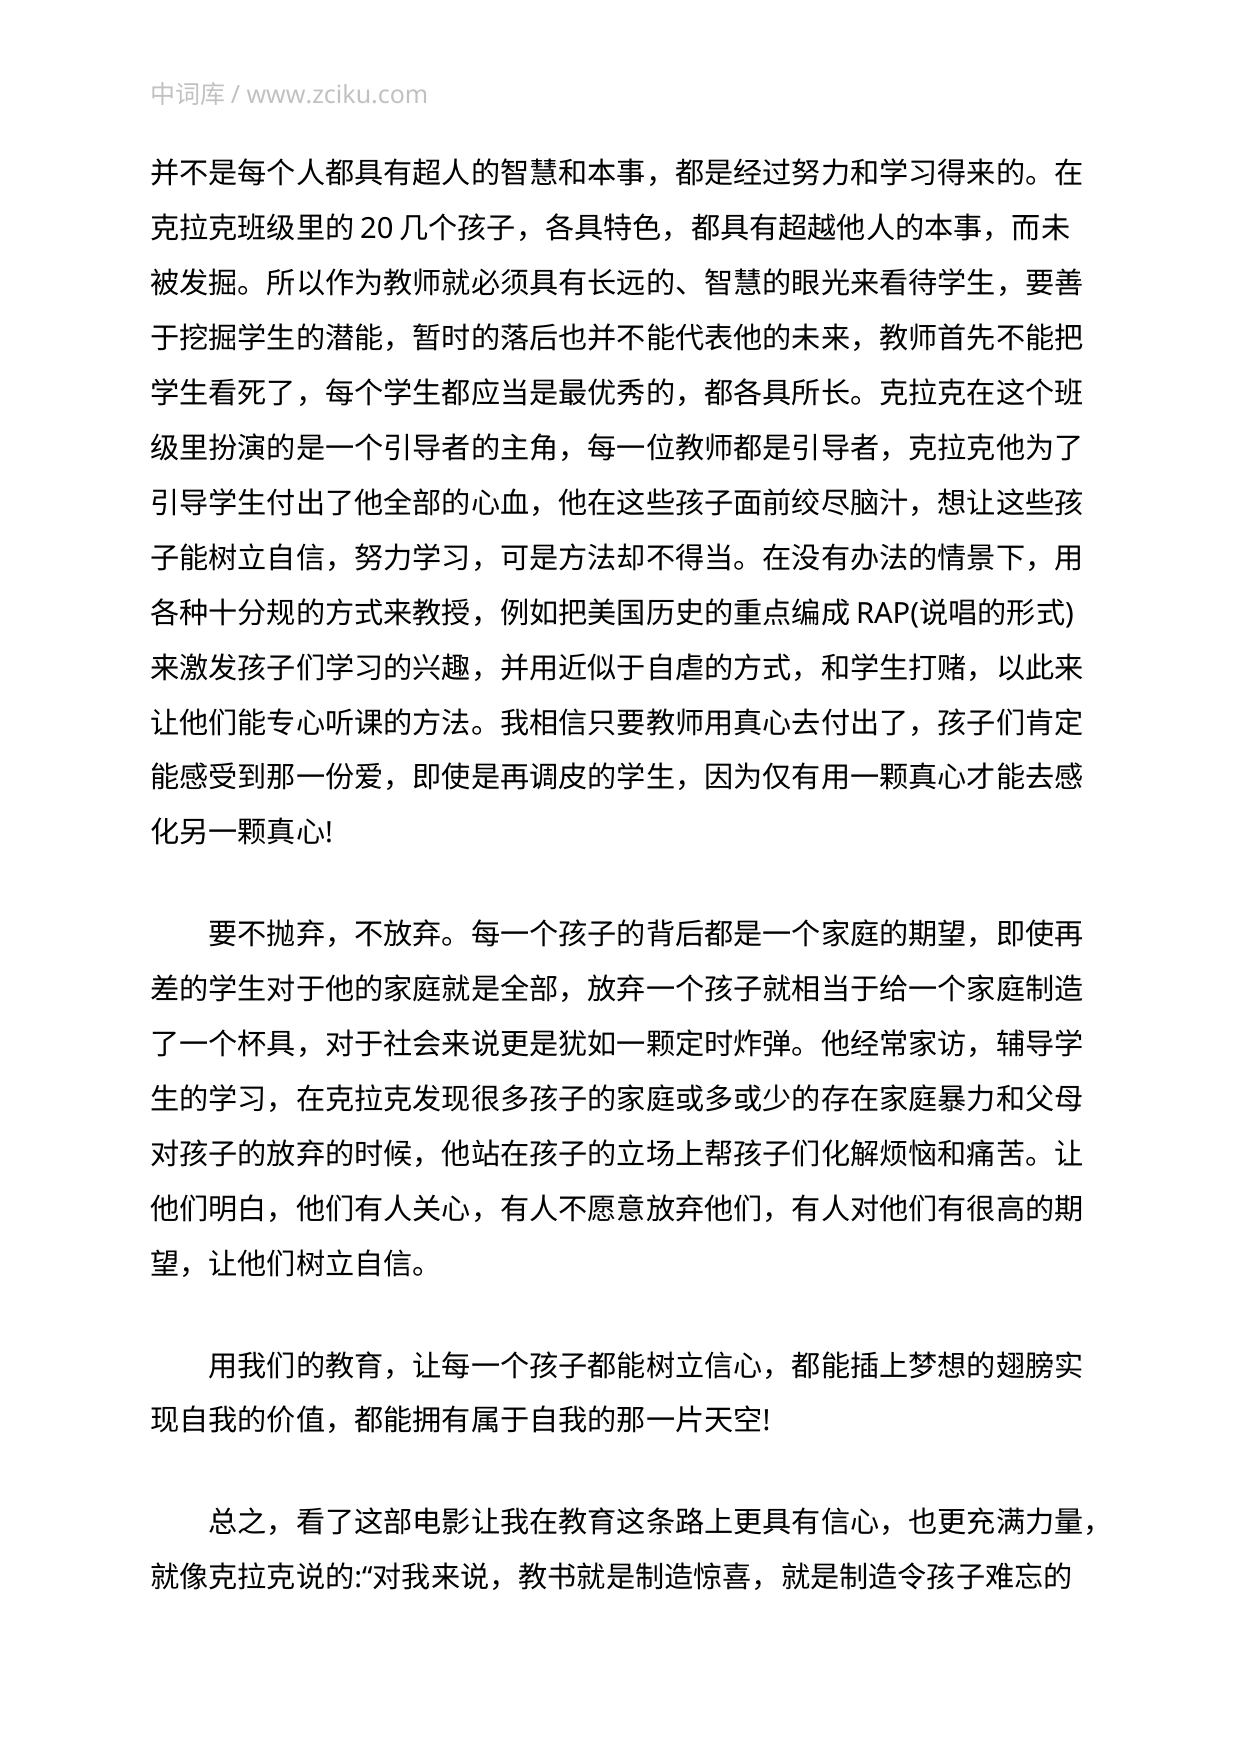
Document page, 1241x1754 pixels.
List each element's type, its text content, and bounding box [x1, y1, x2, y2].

text 用我们的教育，让每一个孩子都能树立信心，都能插上梦想的翅膀实现自我的价值，都能拥有属于自我的那一片天空! [150, 1342, 1090, 1439]
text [150, 1499, 1090, 1596]
text 要不抛弃，不放弃。每一个孩子的背后都是一个家庭的期望，即使再差的学生对于他的家庭就是全部，放弃一个孩子就相当于给一个家庭制造了一个杯具，对于社会来说更是犹如一颗定时炸弹。他经常家访，辅导学生的学习，在克拉克发现很多孩子的家庭或多或少的存在家庭暴力和父母对孩子的放弃的时候，他站在孩子的立场上帮孩子们化解烦恼和痛苦。让他们明白，他们有人关心，有人不愿意放弃他们，有人对他们有很高的期望，让他们树立自信。 [150, 911, 1090, 1283]
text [150, 150, 1090, 851]
